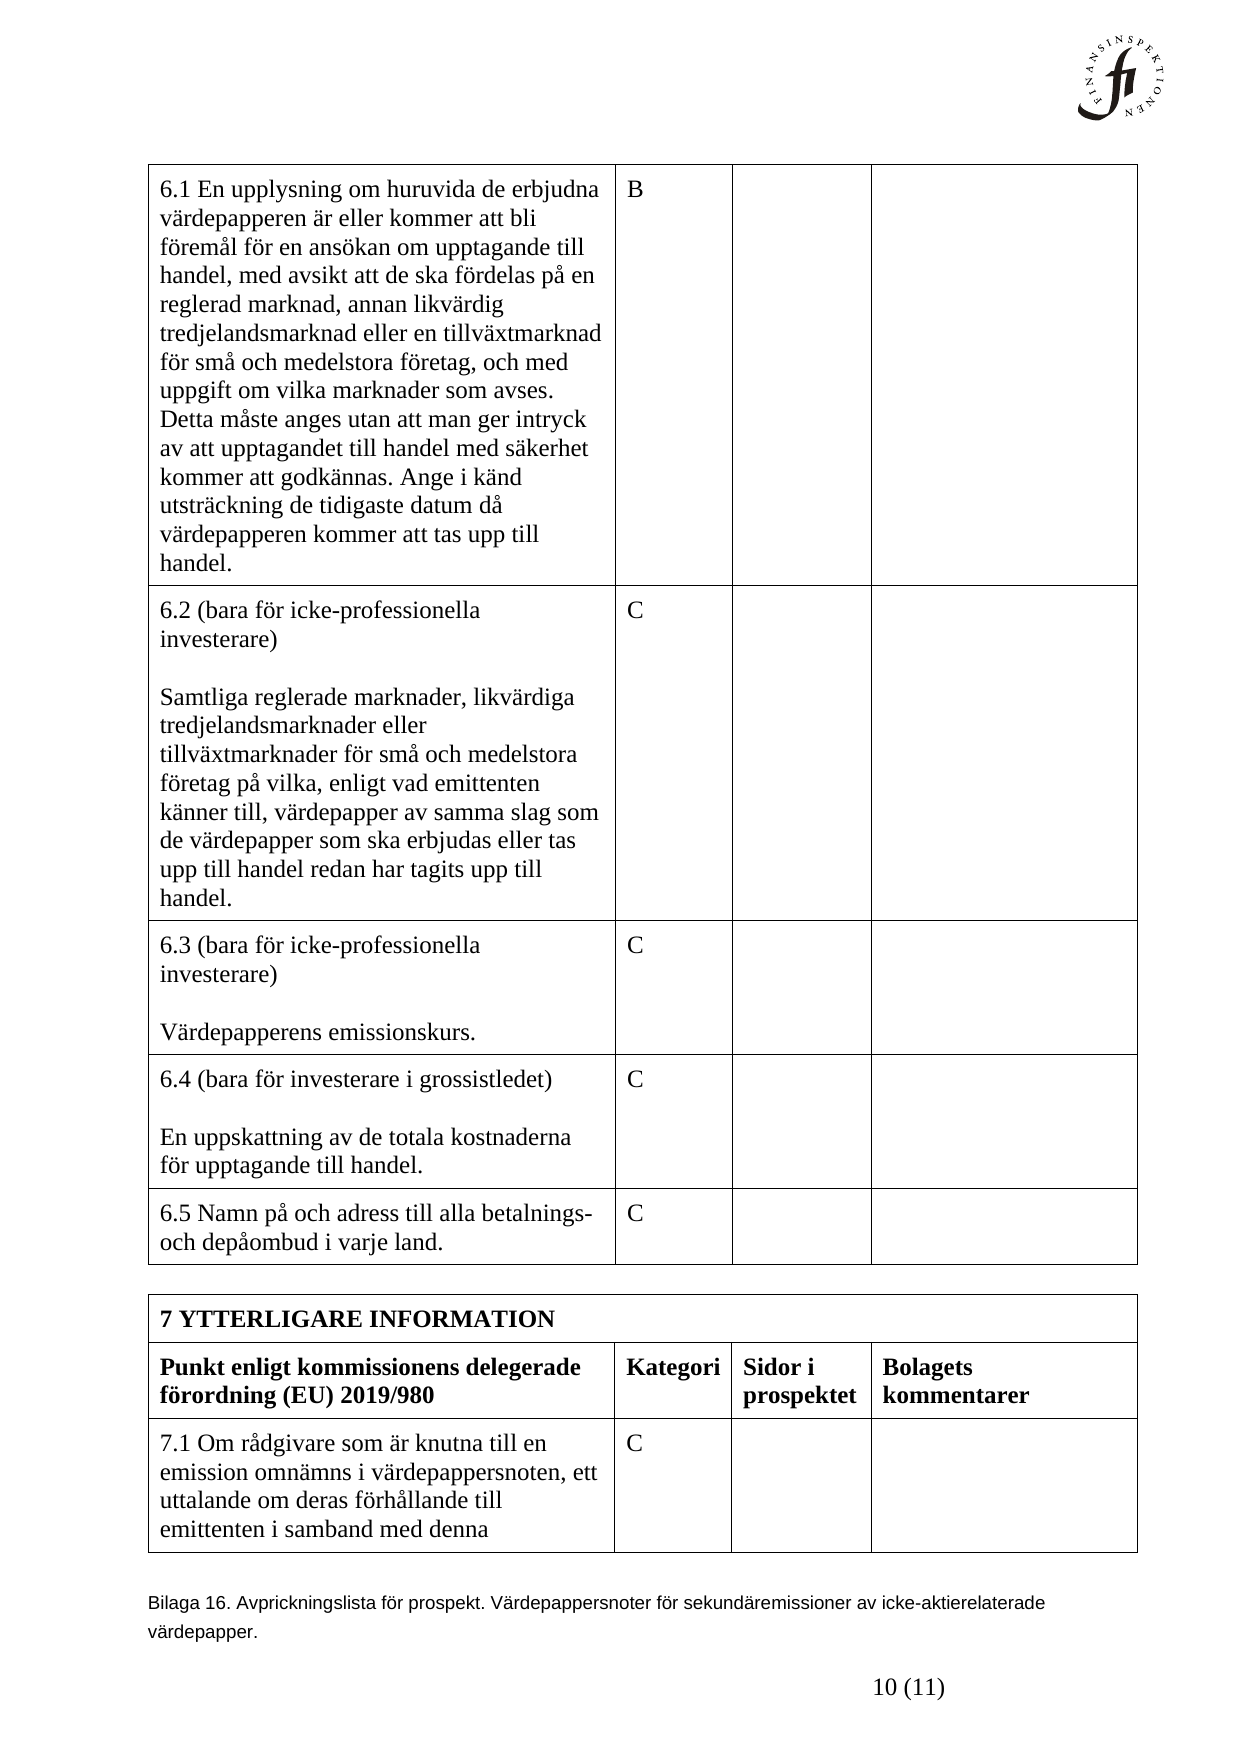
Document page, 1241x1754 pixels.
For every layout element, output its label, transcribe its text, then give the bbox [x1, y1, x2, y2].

table_cell Bolagets kommentarer [872, 1343, 1137, 1418]
table_cell 6.5 Namn på och adress till alla betalnings- och depåombud i varje land. [149, 1189, 615, 1264]
table_cell [872, 1419, 1137, 1552]
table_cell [149, 1419, 614, 1552]
table_header 7 YTTERLIGARE INFORMATION [149, 1295, 1137, 1342]
table_cell Punkt enligt kommissionens delegerade förordning (EU) 2019/980 [149, 1343, 614, 1418]
table_cell 6.1 En upplysning om huruvida de erbjudna värdepapperen är eller kommer att bli föremål för en ansökan om upptagande till handel, med avsikt att de ska fördelas på en reglerad marknad, annan likvärdig tredjelandsmarknad eller en tillväxtmarknad för små och medelstora företag, och med uppgift om vilka marknader som avses. Detta måste anges utan att man ger intryck av att upptagandet till handel med säkerhet kommer att godkännas. Ange i känd utsträckning de tidigaste datum då värdepapperen kommer att tas upp till handel. [149, 165, 615, 585]
table_cell [733, 1055, 871, 1188]
table_cell C [615, 1419, 731, 1552]
table_cell B [616, 165, 732, 585]
table_cell [872, 165, 1137, 585]
table_cell [872, 921, 1137, 1054]
table_cell C [616, 921, 732, 1054]
table_cell Sidor i prospektet [732, 1343, 871, 1418]
table_cell [733, 586, 871, 920]
table_cell Kategori [615, 1343, 731, 1418]
table_cell [872, 1055, 1137, 1188]
table_cell [733, 921, 871, 1054]
table_cell 6.4 (bara för investerare i grossistledet) En uppskattning av de totala kostnaderna för upptagande till handel. [149, 1055, 615, 1188]
table_cell C [616, 586, 732, 920]
table_cell [733, 165, 871, 585]
table_cell C [616, 1055, 732, 1188]
table_cell [733, 1189, 871, 1264]
table_cell [872, 586, 1137, 920]
table_cell C [616, 1189, 732, 1264]
table_cell 6.3 (bara för icke-professionella investerare) Värdepapperens emissionskurs. [149, 921, 615, 1054]
table_cell [872, 1189, 1137, 1264]
table_cell [732, 1419, 871, 1552]
table_cell 6.2 (bara för icke-professionella investerare) Samtliga reglerade marknader, likvärdiga tredjelandsmarknader eller tillväxtmarknader för små och medelstora företag på vilka, enligt vad emittenten känner till, värdepapper av samma slag som de värdepapper som ska erbjudas eller tas upp till handel redan har tagits upp till handel. [149, 586, 615, 920]
